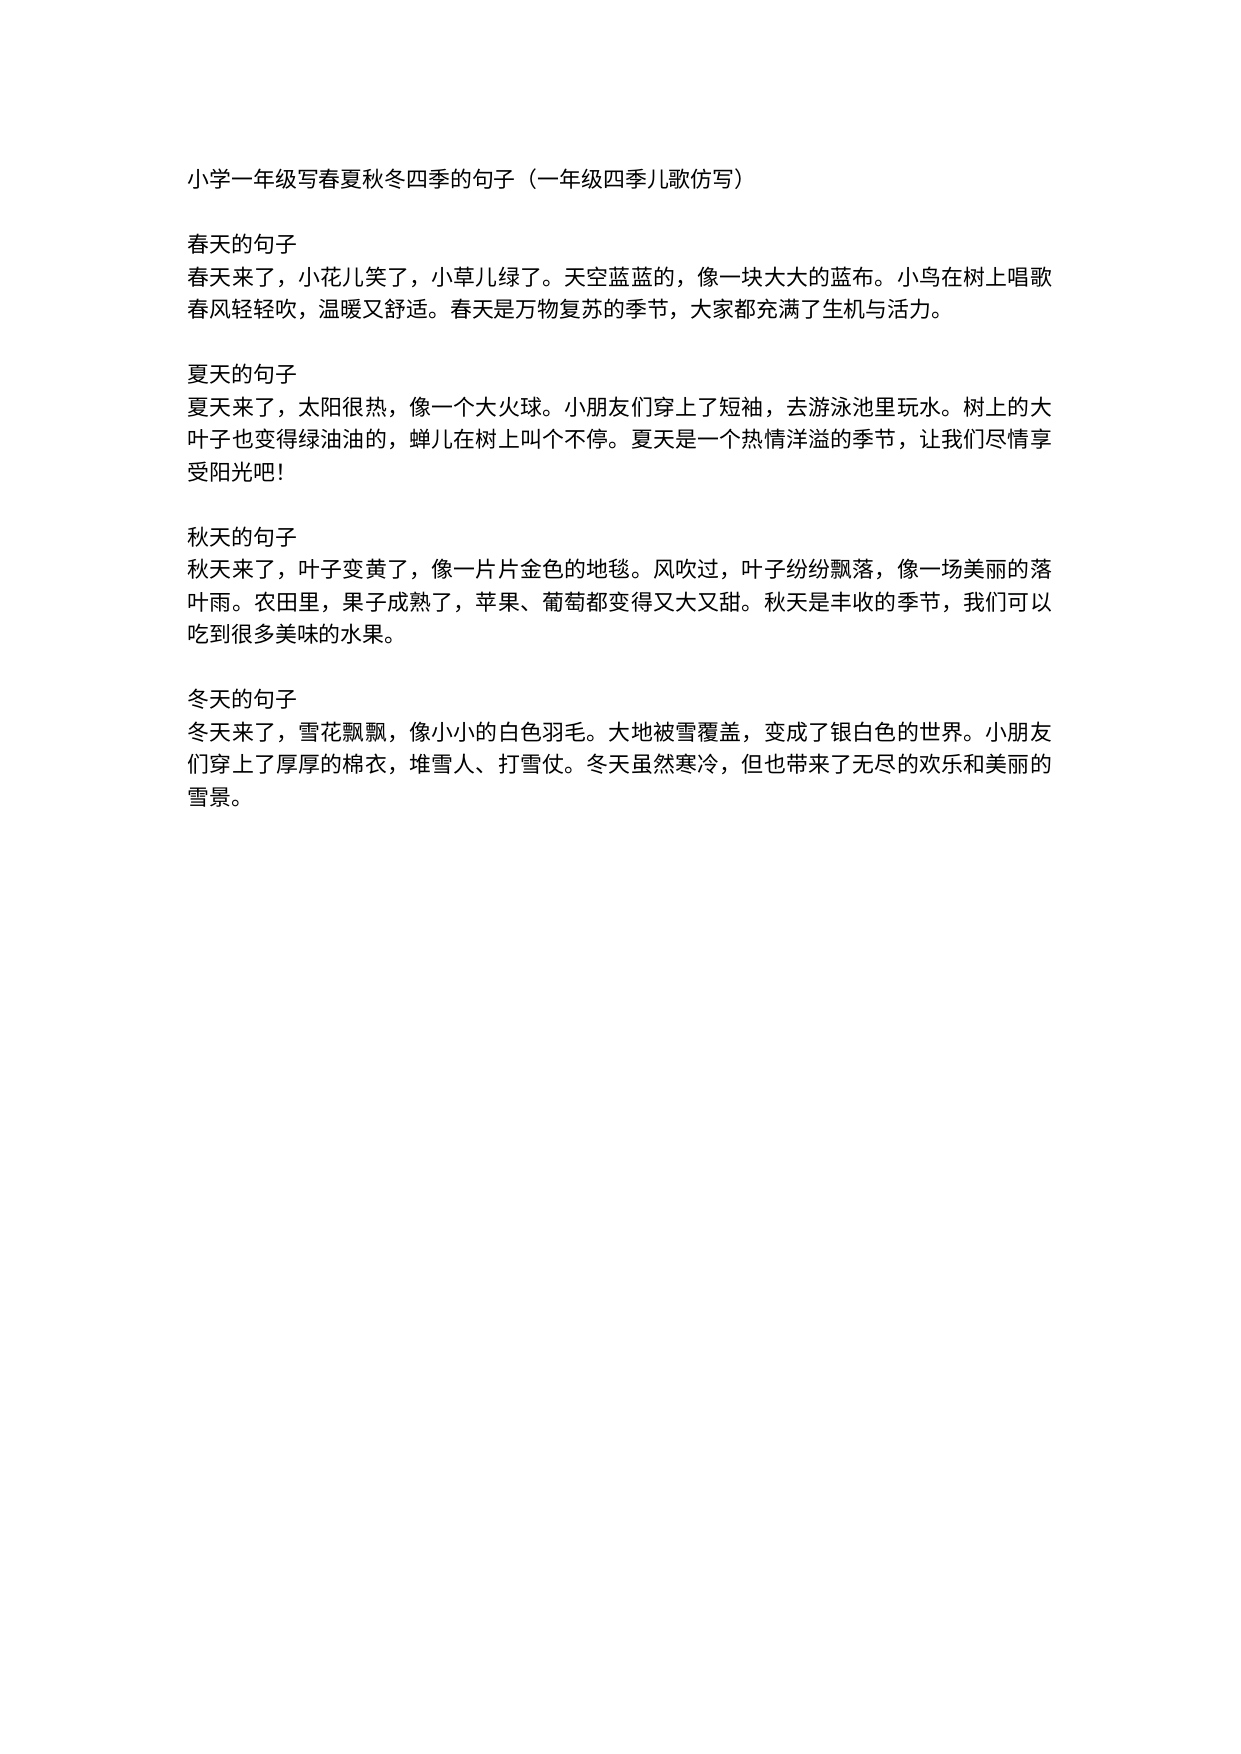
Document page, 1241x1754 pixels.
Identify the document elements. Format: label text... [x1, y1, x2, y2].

text 秋天的句子 [187, 519, 1053, 552]
text 小学一年级写春夏秋冬四季的句子（一年级四季儿歌仿写） [187, 162, 1053, 194]
text 春天来了，小花儿笑了，小草儿绿了。天空蓝蓝的，像一块大大的蓝布。小鸟在树上唱歌，春风轻轻吹，温暖又舒适。春天是万物复苏的季节，大家都充满了生机与活力。 [187, 259, 1053, 324]
text 冬天来了，雪花飘飘，像小小的白色羽毛。大地被雪覆盖，变成了银白色的世界。小朋友们穿上了厚厚的棉衣，堆雪人、打雪仗。冬天虽然寒冷，但也带来了无尽的欢乐和美丽的雪景。 [187, 714, 1053, 812]
text 春天的句子 [187, 227, 1053, 259]
text 冬天的句子 [187, 682, 1053, 714]
text 夏天的句子 [187, 357, 1053, 389]
text 秋天来了，叶子变黄了，像一片片金色的地毯。风吹过，叶子纷纷飘落，像一场美丽的落叶雨。农田里，果子成熟了，苹果、葡萄都变得又大又甜。秋天是丰收的季节，我们可以吃到很多美味的水果。 [187, 552, 1053, 649]
text 夏天来了，太阳很热，像一个大火球。小朋友们穿上了短袖，去游泳池里玩水。树上的大叶子也变得绿油油的，蝉儿在树上叫个不停。夏天是一个热情洋溢的季节，让我们尽情享受阳光吧！ [187, 389, 1053, 487]
